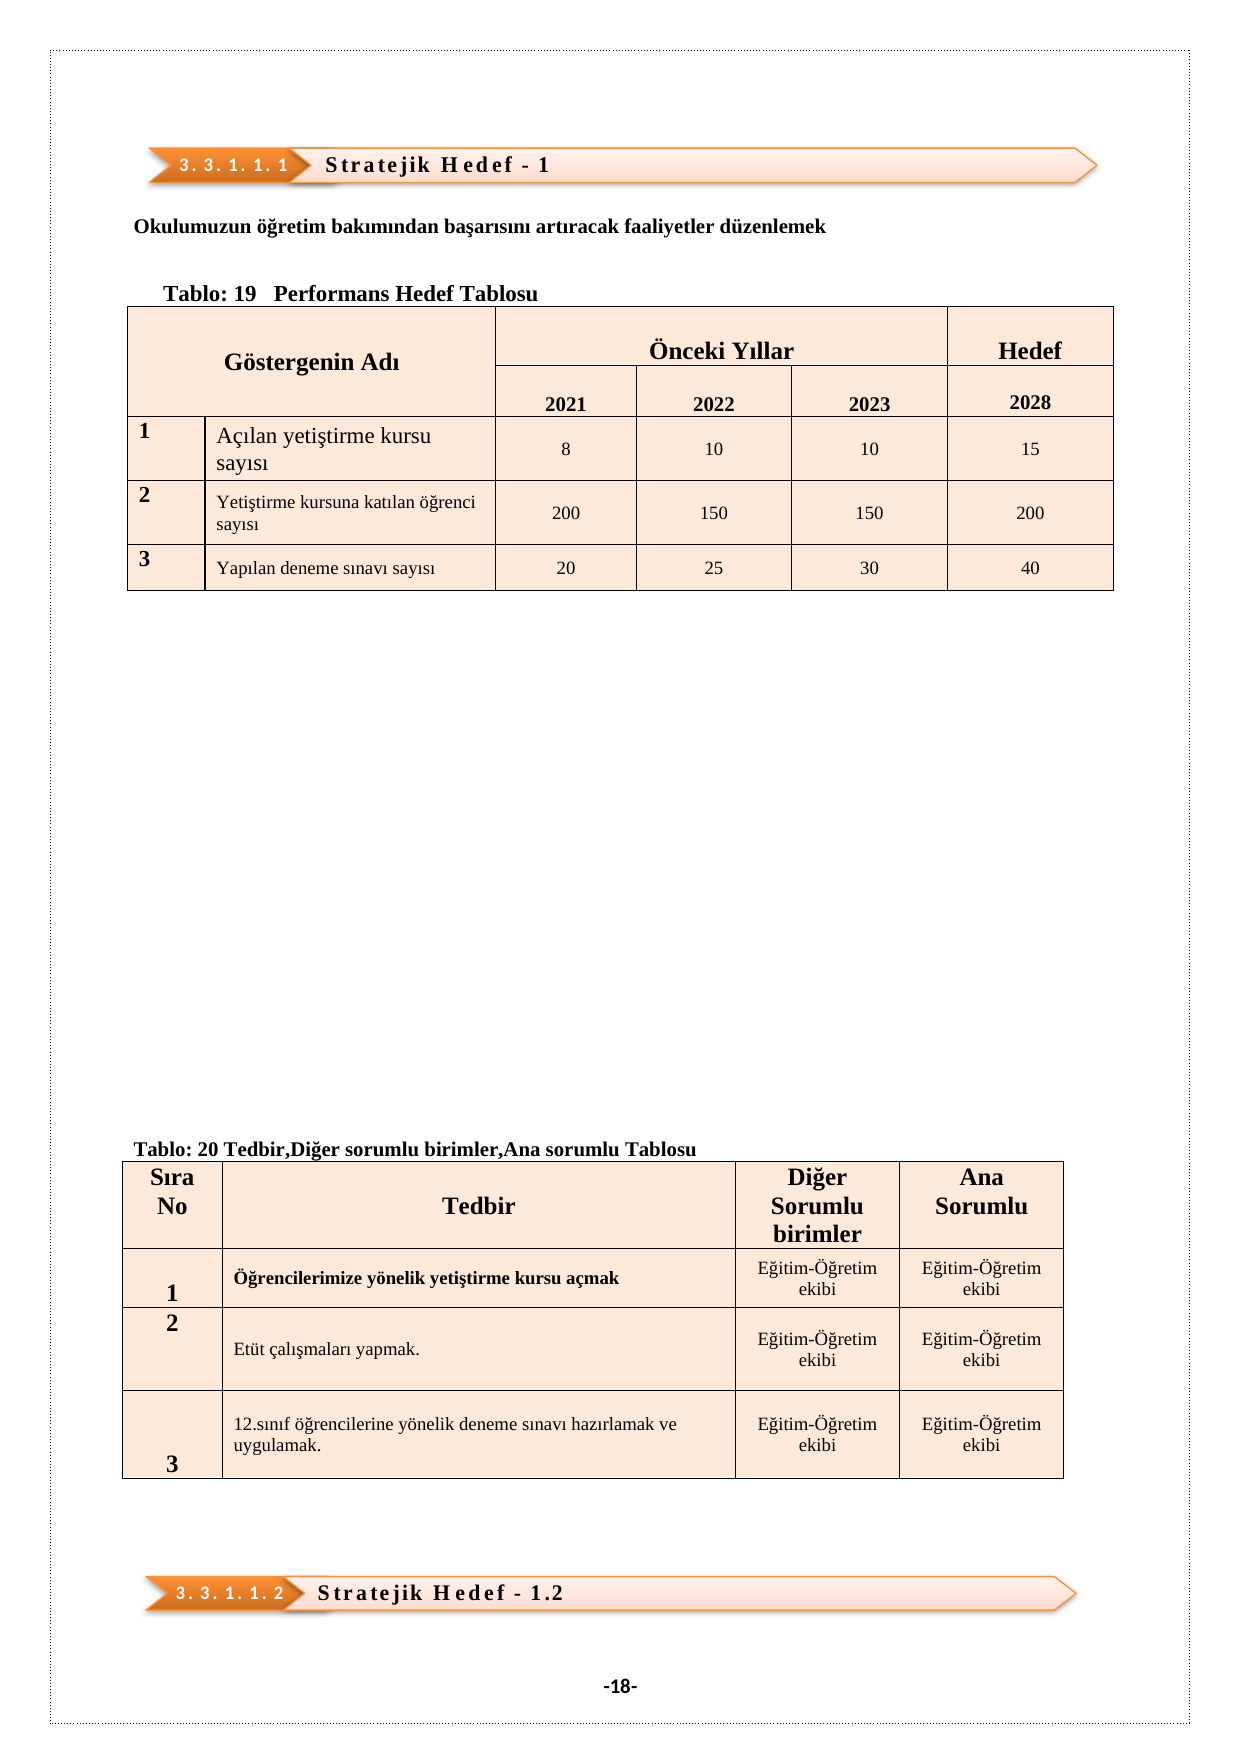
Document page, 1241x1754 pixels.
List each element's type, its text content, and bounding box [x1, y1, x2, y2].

table_cell Eğitim-Öğretim ekibi [736, 1308, 899, 1390]
text Okulumuzun öğretim bakımından başarısını artıracak faaliyetler düzenlemek [133, 214, 1107, 238]
table_cell 2 [123, 1308, 222, 1390]
table_cell 2028 [948, 366, 1113, 416]
table_cell Eğitim-Öğretim ekibi [900, 1249, 1063, 1307]
text Tablo: 20 Tedbir,Diğer sorumlu birimler,Ana sorumlu Tablosu [133, 1137, 1107, 1161]
table_cell 25 [637, 545, 791, 590]
table_cell 2021 [496, 366, 636, 416]
table_cell Eğitim-Öğretim ekibi [736, 1249, 899, 1307]
table_cell 2022 [637, 366, 791, 416]
text Tablo: 19 Performans Hedef Tablosu [163, 280, 1107, 306]
table_header Göstergenin Adı [128, 307, 495, 416]
table_cell 8 [496, 417, 636, 480]
table_cell 3 [123, 1391, 222, 1477]
table_cell 10 [792, 417, 947, 480]
table_cell 12.sınıf öğrencilerine yönelik deneme sınavı hazırlamak ve uygulamak. [223, 1391, 735, 1477]
table_cell 30 [792, 545, 947, 590]
table_cell 15 [948, 417, 1113, 480]
table_cell 3 [128, 545, 204, 590]
table_cell 200 [496, 481, 636, 544]
table_cell 1 [123, 1249, 222, 1307]
table_cell Eğitim-Öğretim ekibi [900, 1391, 1063, 1477]
table_cell 1 [128, 417, 204, 480]
table_cell Eğitim-Öğretim ekibi [736, 1391, 899, 1477]
table_header Ana Sorumlu [900, 1162, 1063, 1248]
table_cell Eğitim-Öğretim ekibi [900, 1308, 1063, 1390]
table_cell 10 [637, 417, 791, 480]
table_cell Etüt çalışmaları yapmak. [223, 1308, 735, 1390]
table_cell 40 [948, 545, 1113, 590]
table_header Diğer Sorumlu birimler [736, 1162, 899, 1248]
table_cell 2 [128, 481, 204, 544]
table_header Tedbir [223, 1162, 735, 1248]
table_cell Yetiştirme kursuna katılan öğrenci sayısı [206, 481, 495, 544]
table_header Hedef [948, 307, 1113, 364]
table_header Önceki Yıllar [496, 307, 947, 364]
table_cell Öğrencilerimize yönelik yetiştirme kursu açmak [223, 1249, 735, 1307]
table_header Sıra No [123, 1162, 222, 1248]
table_cell 20 [496, 545, 636, 590]
table_cell 200 [948, 481, 1113, 544]
table_cell Yapılan deneme sınavı sayısı [206, 545, 495, 590]
table_cell 150 [792, 481, 947, 544]
table_cell Açılan yetiştirme kursu sayısı [206, 417, 495, 480]
table_cell 150 [637, 481, 791, 544]
table_cell 2023 [792, 366, 947, 416]
